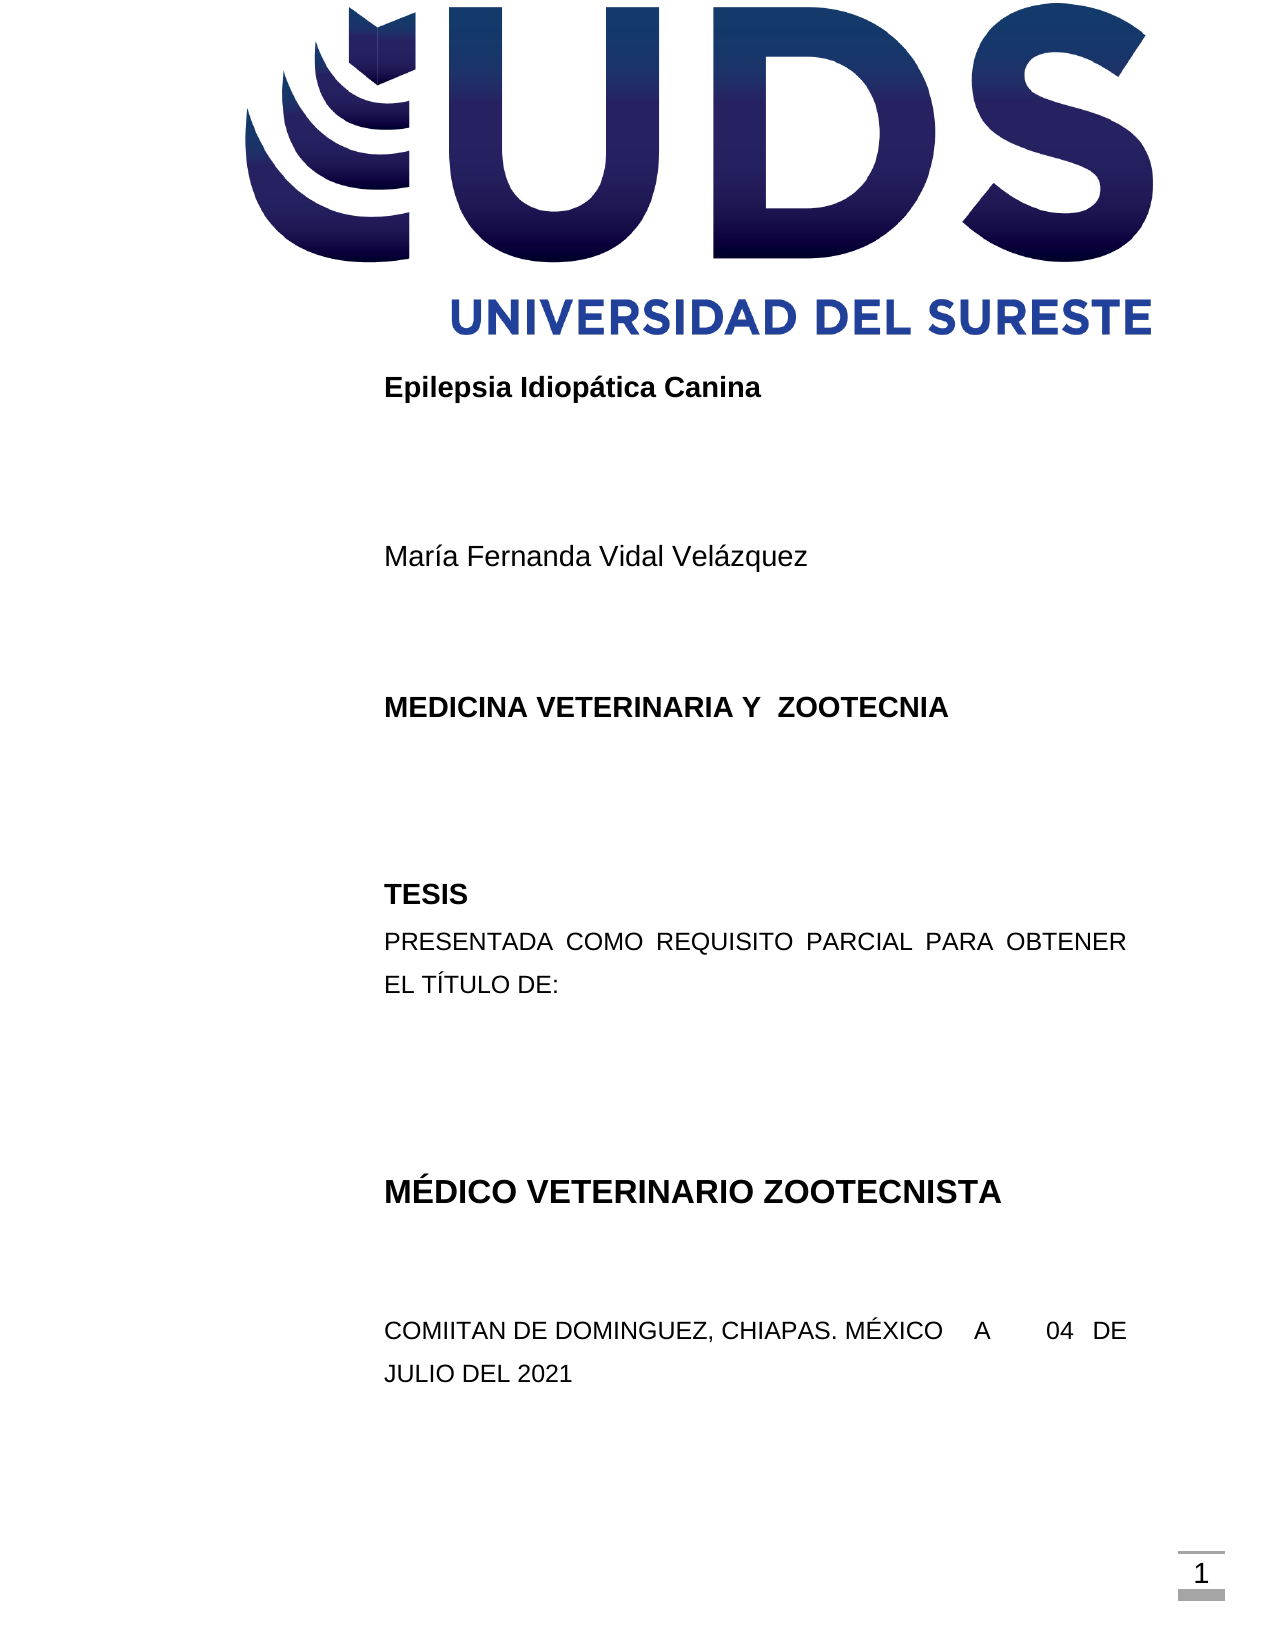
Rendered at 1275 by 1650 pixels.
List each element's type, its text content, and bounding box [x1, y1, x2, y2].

text MÉDICO VETERINARIO ZOOTECNISTA [384, 1172, 1127, 1210]
text Epilepsia Idiopática Canina [384, 371, 1127, 404]
text María Fernanda Vidal Velázquez [384, 539, 1127, 573]
text MEDICINA VETERINARIA Y ZOOTECNIA [384, 690, 1127, 724]
text TESIS [384, 877, 1127, 911]
text COMIITAN DE DOMINGUEZ, CHIAPAS. MÉXICO A 04 DE JULIO DEL 2021 [384, 1316, 1127, 1388]
text PRESENTADA COMO REQUISITO PARCIAL PARA OBTENER EL TÍTULO DE: [384, 927, 1127, 999]
